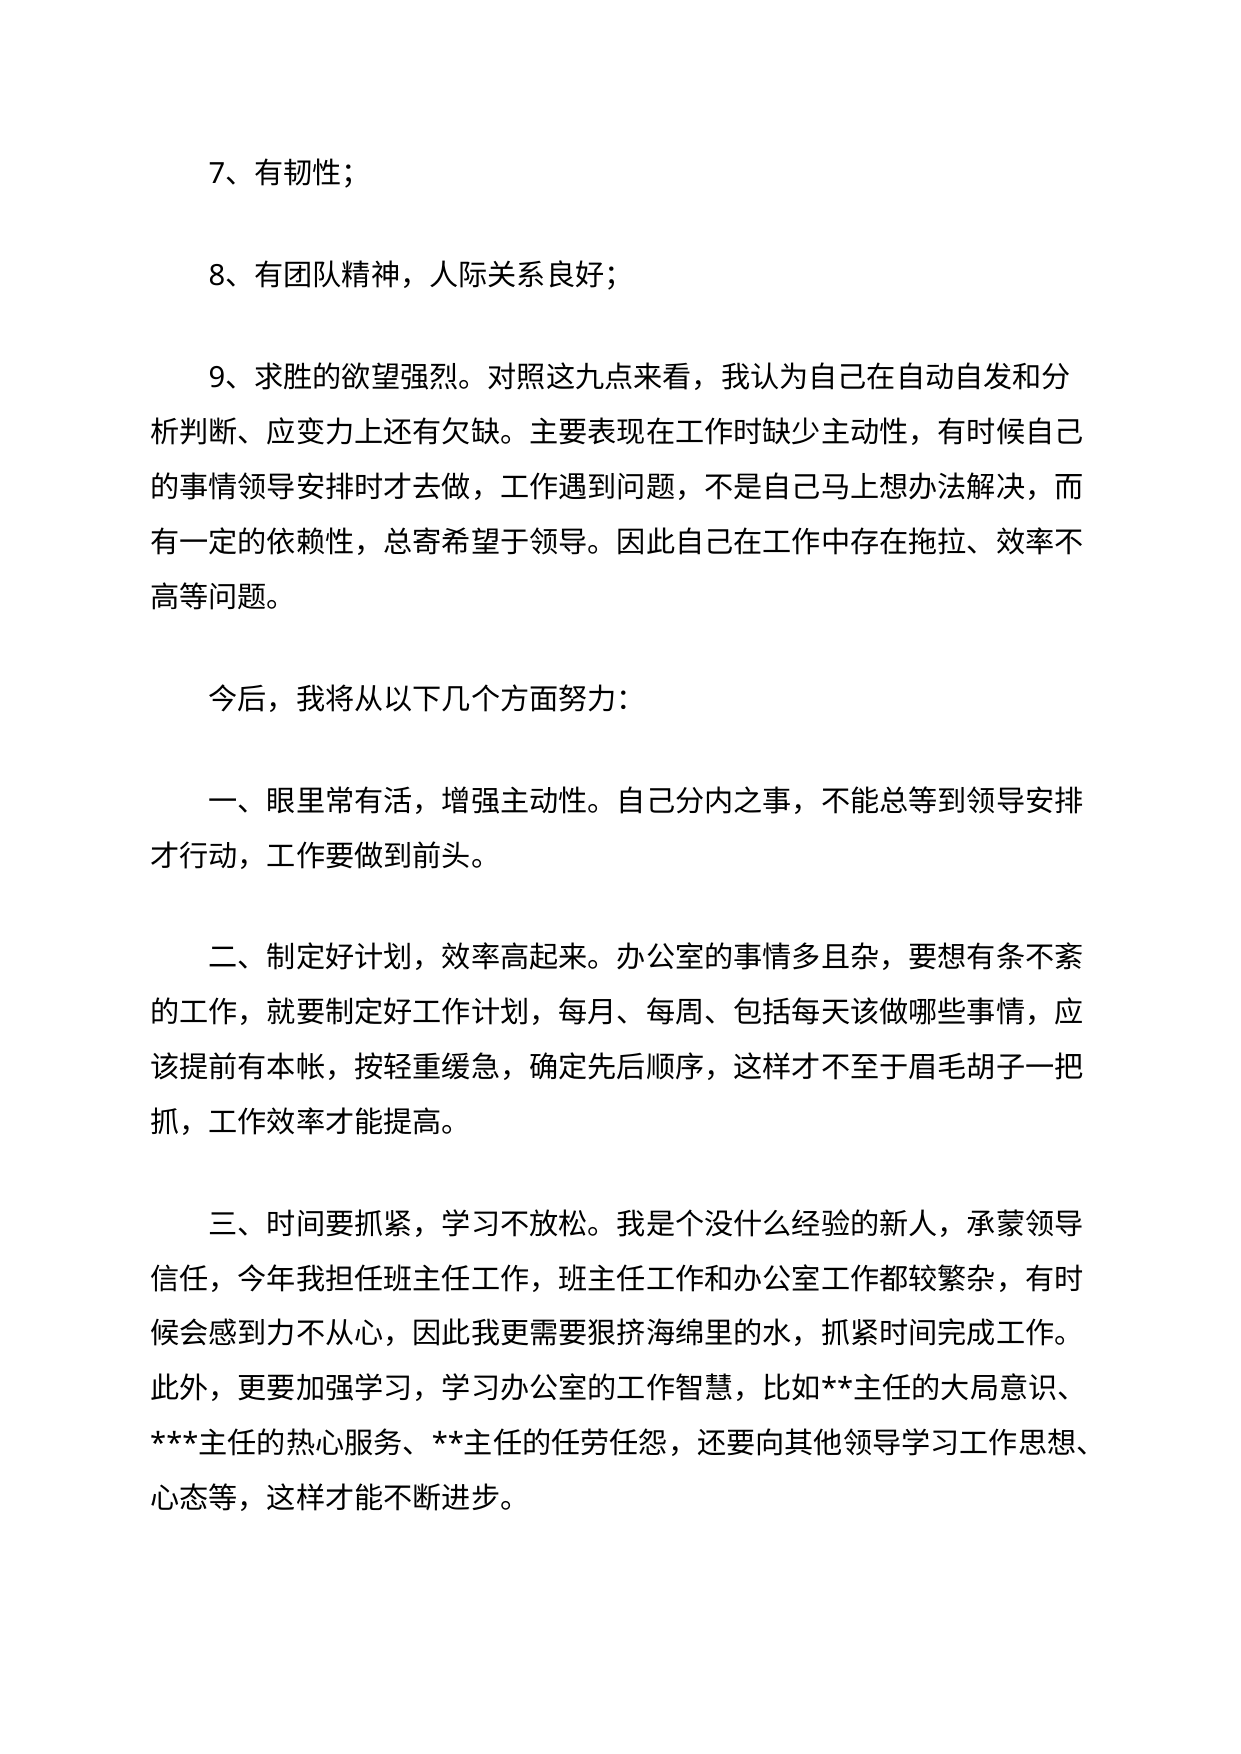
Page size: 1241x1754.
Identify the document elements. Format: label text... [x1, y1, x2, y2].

text 9、求胜的欲望强烈。对照这九点来看，我认为自己在自动自发和分析判断、应变力上还有欠缺。主要表现在工作时缺少主动性，有时候自己的事情领导安排时才去做，工作遇到问题，不是自己马上想办法解决，而有一定的依赖性，总寄希望于领导。因此自己在工作中存在拖拉、效率不高等问题。 [150, 354, 1090, 616]
text 二、制定好计划，效率高起来。办公室的事情多且杂，要想有条不紊的工作，就要制定好工作计划，每月、每周、包括每天该做哪些事情，应该提前有本帐，按轻重缓急，确定先后顺序，这样才不至于眉毛胡子一把抓，工作效率才能提高。 [150, 934, 1090, 1141]
text 今后，我将从以下几个方面努力： [150, 675, 1090, 718]
text 一、眼里常有活，增强主动性。自己分内之事，不能总等到领导安排才行动，工作要做到前头。 [150, 777, 1090, 874]
text 三、时间要抓紧，学习不放松。我是个没什么经验的新人，承蒙领导信任，今年我担任班主任工作，班主任工作和办公室工作都较繁杂，有时候会感到力不从心，因此我更需要狠挤海绵里的水，抓紧时间完成工作。此外，更要加强学习，学习办公室的工作智慧，比如**主任的大局意识、***主任的热心服务、**主任的任劳任怨，还要向其他领导学习工作思想、心态等，这样才能不断进步。 [150, 1200, 1090, 1517]
text 8、有团队精神，人际关系良好； [150, 252, 1090, 294]
text 7、有韧性； [150, 150, 1090, 192]
